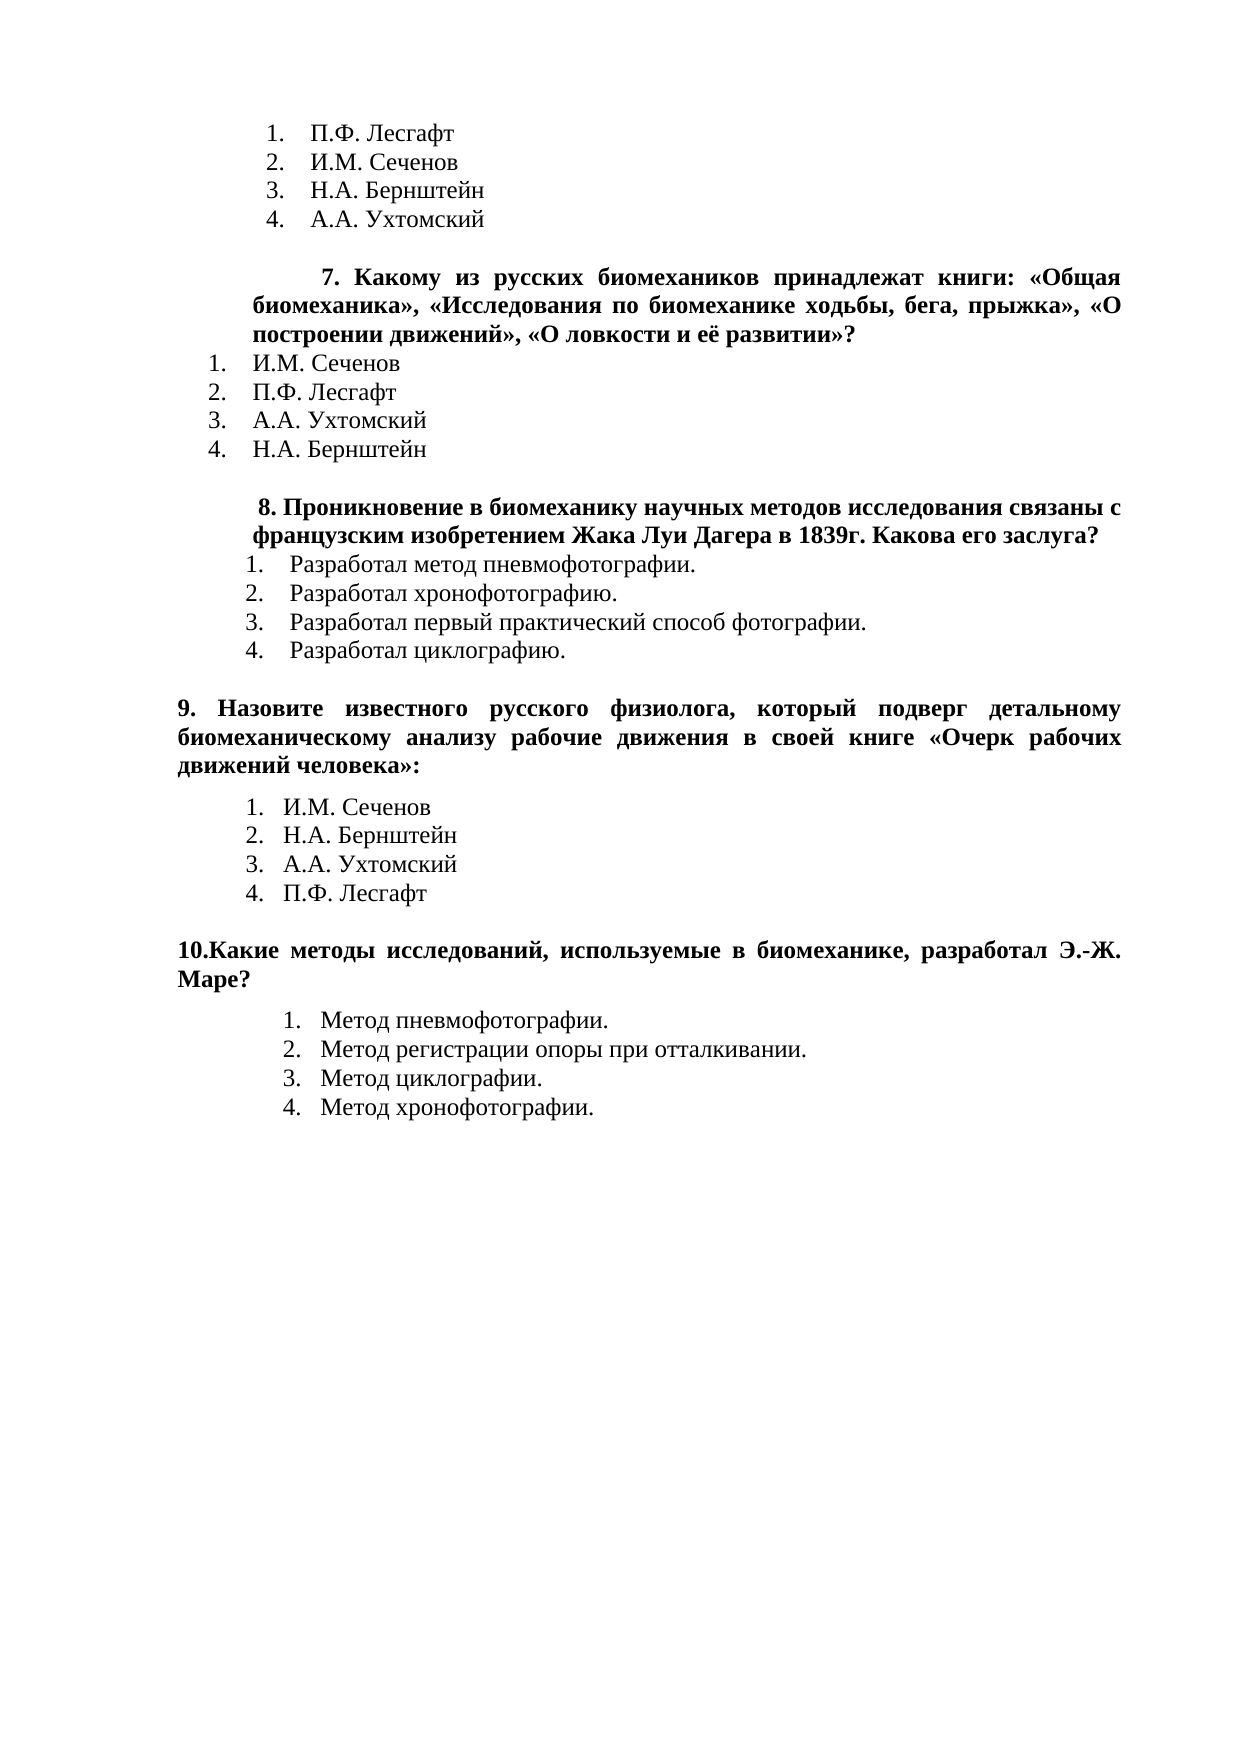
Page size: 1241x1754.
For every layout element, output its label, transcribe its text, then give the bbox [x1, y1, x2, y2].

list Разработал метод пневмофотографии. [245, 549, 1122, 578]
text 10.Какие методы исследований, используемые в биомеханике, разработал Э.-Ж. Маре? [177, 936, 1122, 993]
text 9. Назовите известного русского физиолога, который подверг детальному биомеханическому анализу рабочие движения в своей книге «Очерк рабочих движений человека»: [177, 693, 1122, 779]
list А.А. Ухтомский [266, 204, 1122, 233]
list Разработал циклографию. [245, 636, 1122, 664]
list Метод циклографии. [283, 1063, 1122, 1092]
list Разработал хронофотографию. [245, 578, 1122, 607]
list Метод пневмофотографии. [283, 1006, 1122, 1034]
text 7. Какому из русских биомехаников принадлежат книги: «Общая биомеханика», «Исследования по биомеханике ходьбы, бега, прыжка», «О построении движений», «О ловкости и её развитии»? [208, 262, 1122, 348]
text 8. Проникновение в биомеханику научных методов исследования связаны с французским изобретением Жака Луи Дагера в 1839г. Какова его заслуга? [208, 492, 1122, 549]
list Метод хронофотографии. [283, 1092, 1122, 1121]
list Н.А. Бернштейн [208, 434, 1122, 463]
list А.А. Ухтомский [245, 849, 1122, 878]
list П.Ф. Лесгафт [266, 118, 1122, 147]
list Н.А. Бернштейн [266, 176, 1122, 204]
list И.М. Сеченов [208, 348, 1122, 377]
list Н.А. Бернштейн [245, 821, 1122, 849]
list Разработал первый практический способ фотографии. [245, 607, 1122, 636]
list П.Ф. Лесгафт [208, 377, 1122, 406]
list И.М. Сеченов [245, 792, 1122, 821]
list А.А. Ухтомский [208, 406, 1122, 434]
list П.Ф. Лесгафт [245, 878, 1122, 907]
list И.М. Сеченов [266, 147, 1122, 176]
list Метод регистрации опоры при отталкивании. [283, 1034, 1122, 1063]
